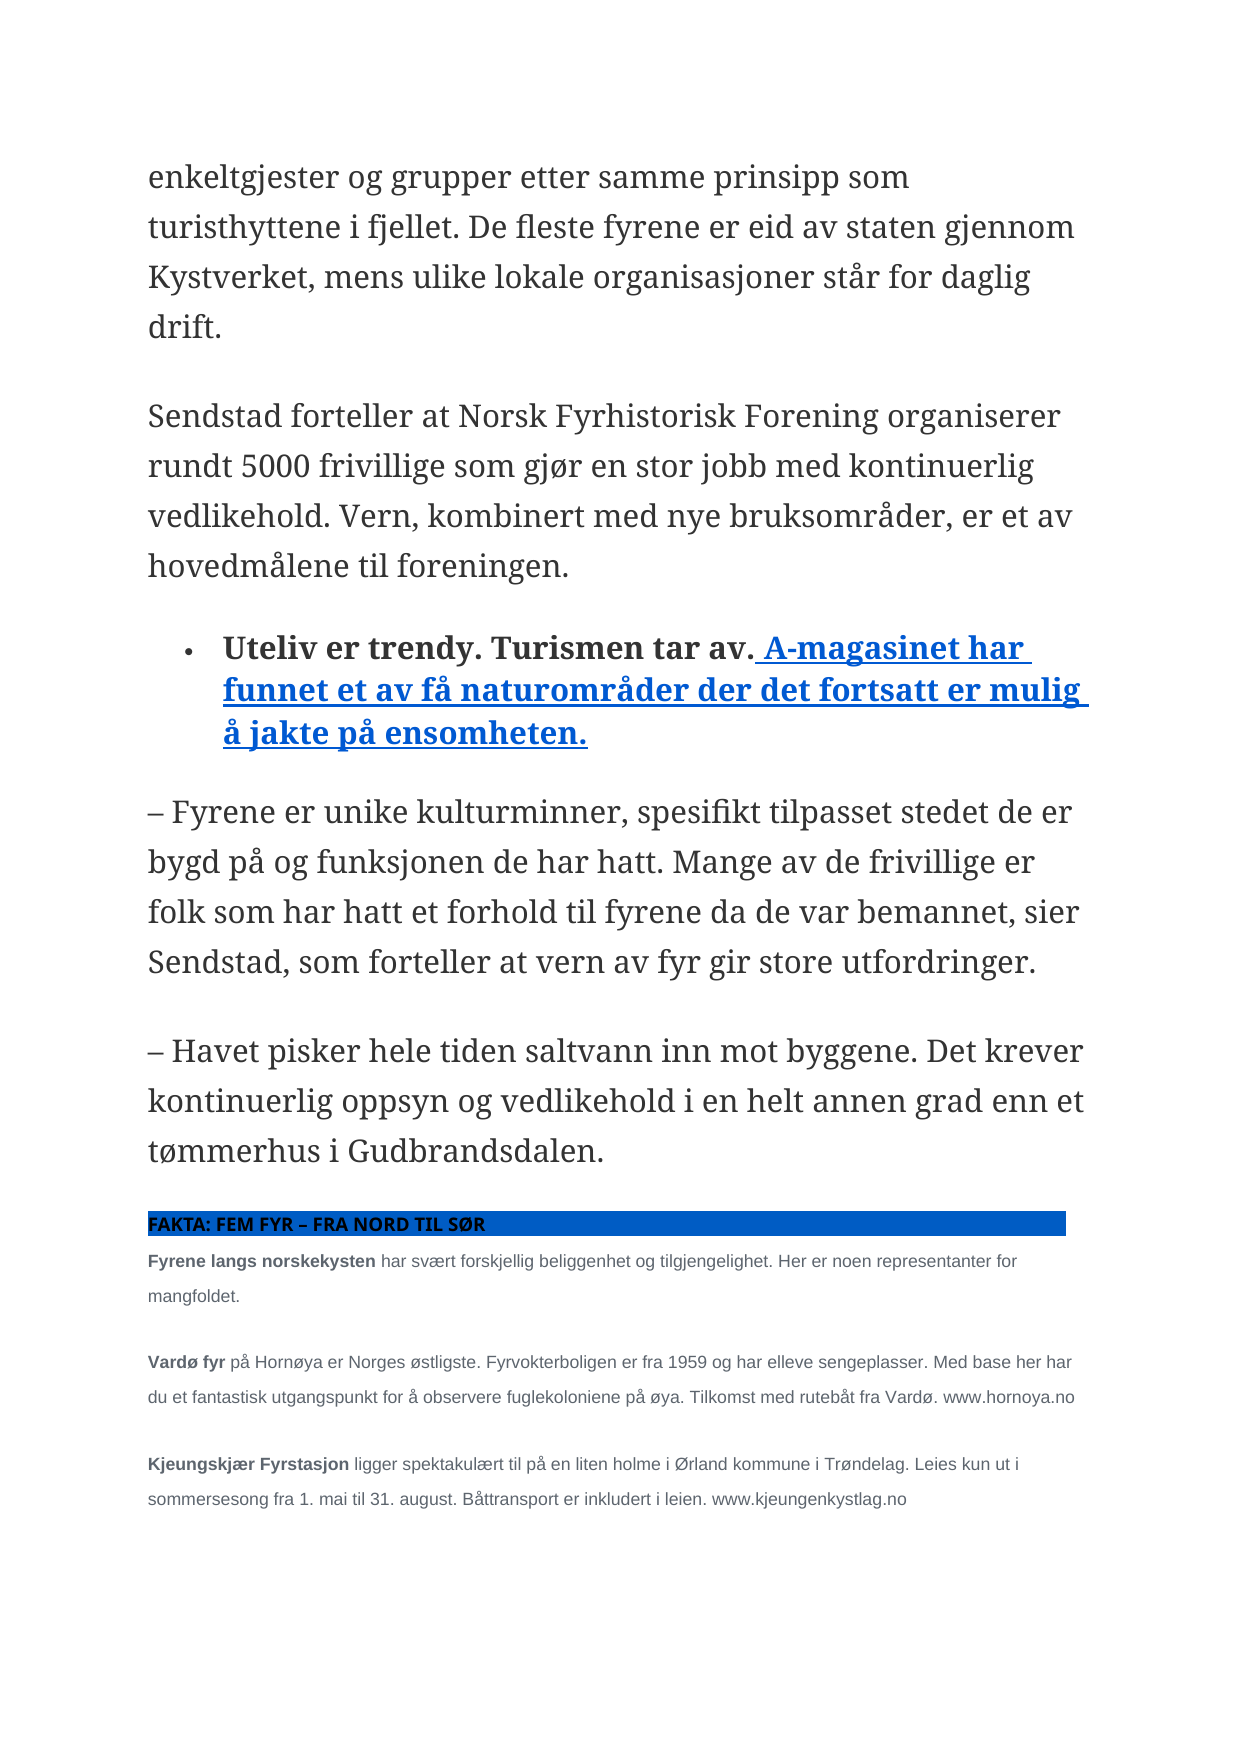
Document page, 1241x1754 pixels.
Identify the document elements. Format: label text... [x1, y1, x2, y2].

text Sendstad forteller at Norsk Fyrhistorisk Forening organiserer rundt 5000 frivillige som gjør en stor jobb med kontinuerlig vedlikehold. Vern, kombinert med nye bruksområder, er et av hovedmålene til foreningen. [148, 387, 1093, 587]
text – Fyrene er unike kulturminner, spesifikt tilpasset stedet de er bygd på og funksjonen de har hatt. Mange av de frivillige er folk som har hatt et forhold til fyrene da de var bemannet, sier Sendstad, som forteller at vern av fyr gir store utfordringer. [148, 783, 1093, 983]
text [148, 148, 1093, 348]
list Uteliv er trendy. Turismen tar av. A-magasinet har funnet et av få naturområder der det fortsatt er mulig å jakte på ensomheten. [185, 626, 1093, 753]
text Fyrene langs norskekysten har svært forskjellig beliggenhet og tilgjengelighet. Her er noen representanter for mangfoldet. [148, 1236, 1093, 1306]
text FAKTA: FEM FYR – FRA NORD TIL SØR [148, 1211, 1066, 1236]
text – Havet pisker hele tiden saltvann inn mot byggene. Det krever kontinuerlig oppsyn og vedlikehold i en helt annen grad enn et tømmerhus i Gudbrandsdalen. [148, 1022, 1093, 1172]
text Kjeungskjær Fyrstasjon ligger spektakulært til på en liten holme i Ørland kommune i Trøndelag. Leies kun ut i sommersesong fra 1. mai til 31. august. Båttransport er inkludert i leien. www.kjeungenkystlag.no [148, 1439, 1093, 1509]
text Vardø fyr på Hornøya er Norges østligste. Fyrvokterboligen er fra 1959 og har elleve sengeplasser. Med base her har du et fantastisk utgangspunkt for å observere fuglekoloniene på øya. Tilkomst med rutebåt fra Vardø. www.hornoya.no [148, 1338, 1093, 1408]
